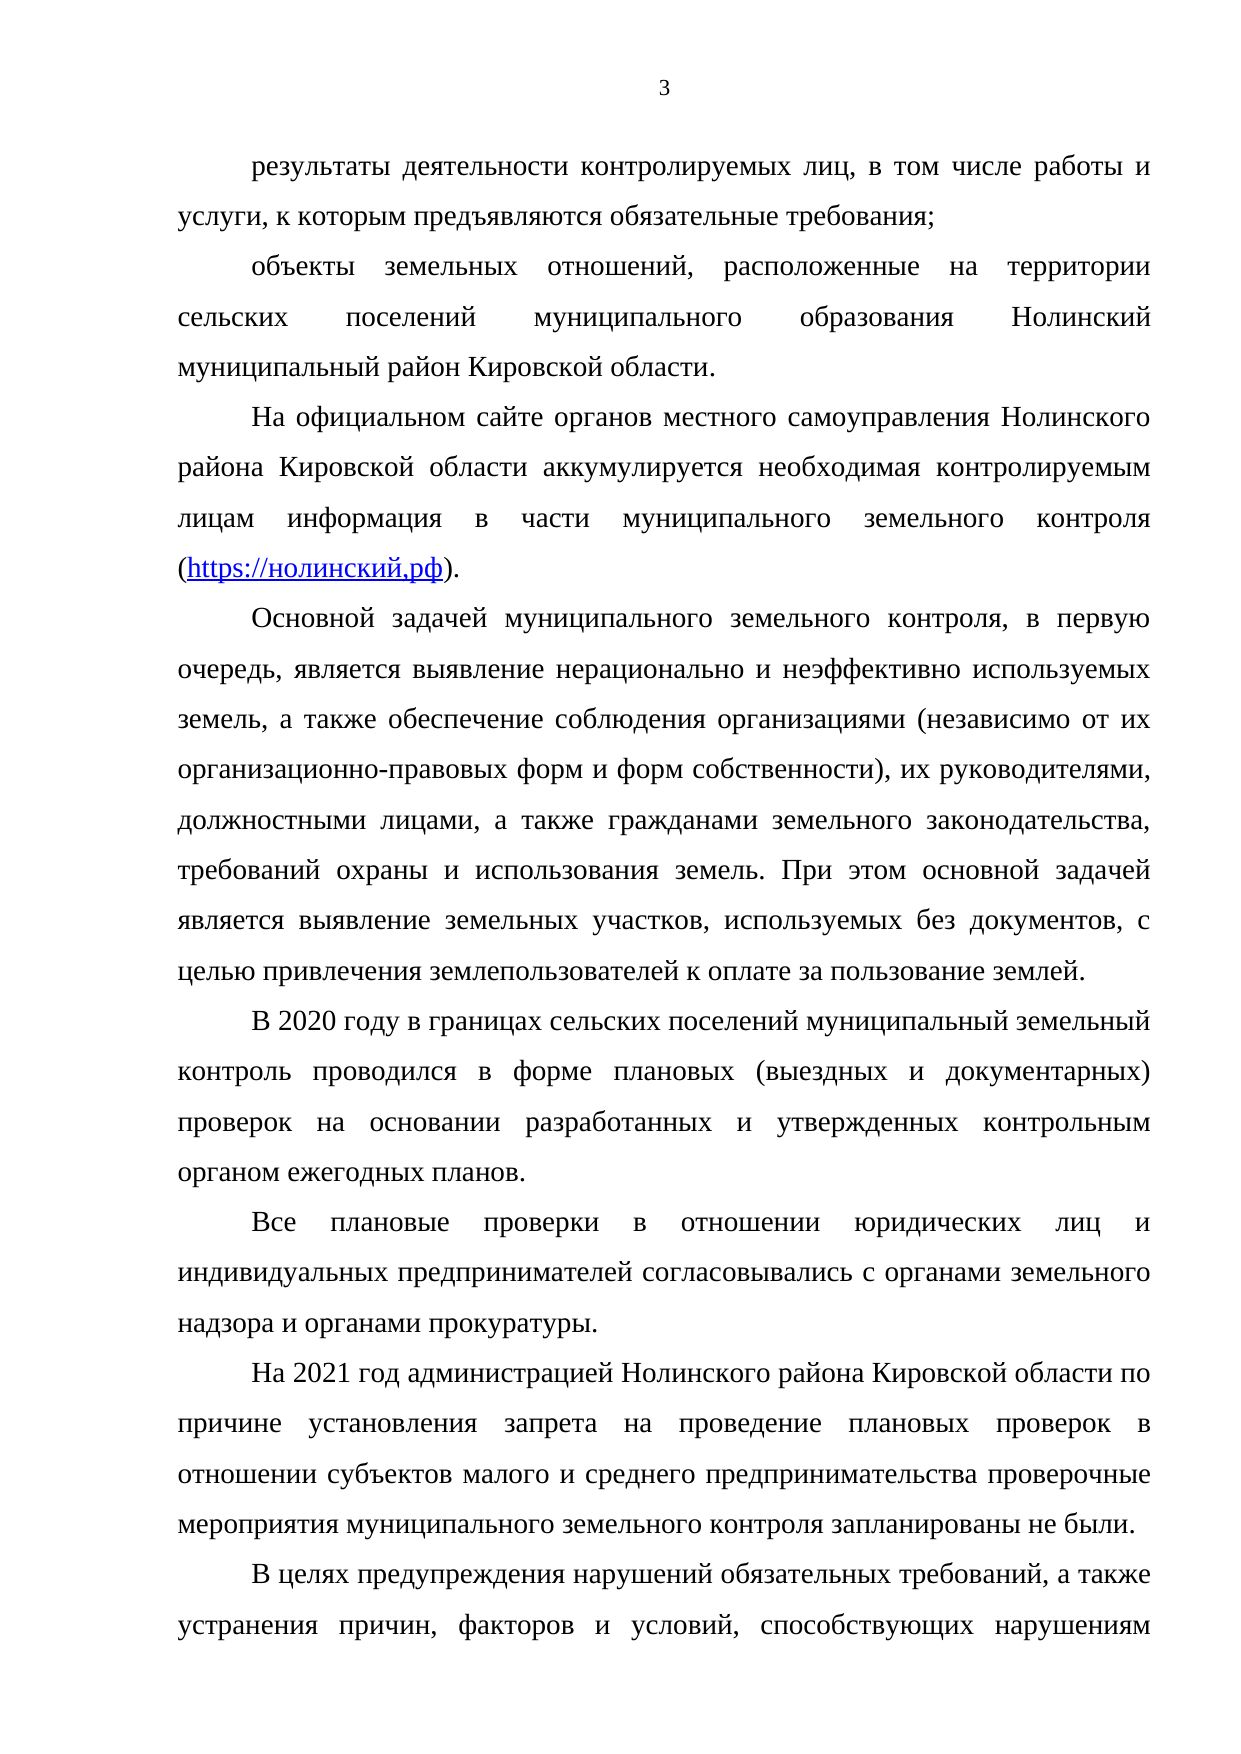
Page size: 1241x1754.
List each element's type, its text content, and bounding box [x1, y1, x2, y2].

text Основной задачей муниципального земельного контроля, в первую очередь, является выявление нерационально и неэффективно используемых земель, а также обеспечение соблюдения организациями (независимо от их организационно-правовых форм и форм собственности), их руководителями, должностными лицами, а также гражданами земельного законодательства, требований охраны и использования земель. При этом основной задачей является выявление земельных участков, используемых без документов, с целью привлечения землепользователей к оплате за пользование землей. [177, 601, 1152, 986]
text На официальном сайте органов местного самоуправления Нолинского района Кировской области аккумулируется необходимая контролируемым лицам информация в части муниципального земельного контроля (https://нолинский,рф). [177, 399, 1152, 584]
text Все плановые проверки в отношении юридических лиц и индивидуальных предпринимателей согласовывались с органами земельного надзора и органами прокуратуры. [177, 1204, 1152, 1338]
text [177, 1556, 1152, 1640]
text результаты деятельности контролируемых лиц, в том числе работы и услуги, к которым предъявляются обязательные требования; [177, 148, 1152, 232]
text На 2021 год администрацией Нолинского района Кировской области по причине установления запрета на проведение плановых проверок в отношении субъектов малого и среднего предпринимательства проверочные мероприятия муниципального земельного контроля запланированы не были. [177, 1355, 1152, 1540]
text В 2020 году в границах сельских поселений муниципальный земельный контроль проводился в форме плановых (выездных и документарных) проверок на основании разработанных и утвержденных контрольным органом ежегодных планов. [177, 1003, 1152, 1187]
text объекты земельных отношений, расположенные на территории сельских поселений муниципального образования Нолинский муниципальный район Кировской области. [177, 248, 1152, 382]
